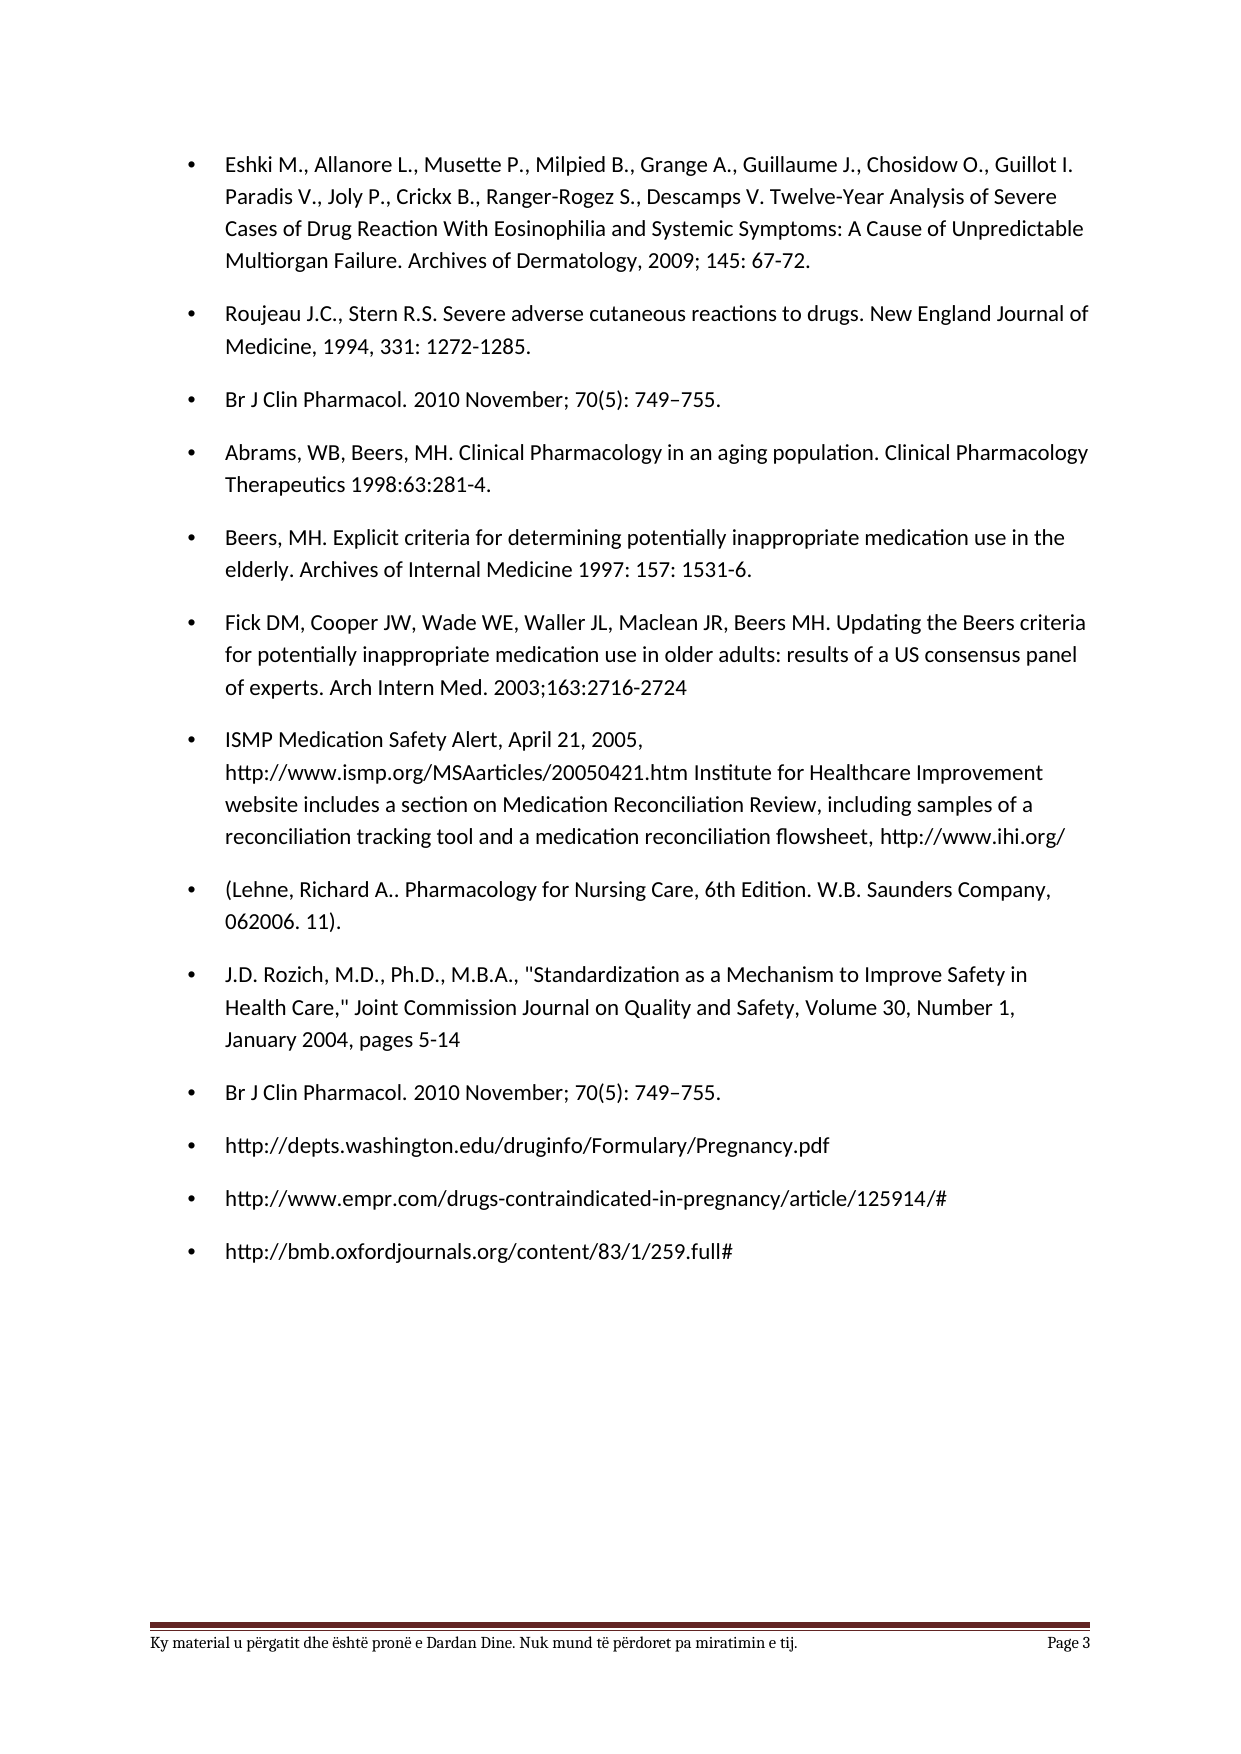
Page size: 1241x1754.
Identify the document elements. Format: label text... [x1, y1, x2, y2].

list Fick DM, Cooper JW, Wade WE, Waller JL, Maclean JR, Beers MH. Updating the Beers criteria for potentially inappropriate medication use in older adults: results of a US consensus panel of experts. Arch Intern Med. 2003;163:2716-2724 [187, 608, 1090, 701]
list J.D. Rozich, M.D., Ph.D., M.B.A., "Standardization as a Mechanism to Improve Safety in Health Care," Joint Commission Journal on Quality and Safety, Volume 30, Number 1, January 2004, pages 5-14 [187, 960, 1090, 1053]
list http://depts.washington.edu/druginfo/Formulary/Pregnancy.pdf [187, 1131, 1090, 1159]
list ISMP Medication Safety Alert, April 21, 2005, http://www.ismp.org/MSAarticles/20050421.htm Institute for Healthcare Improvement website includes a section on Medication Reconciliation Review, including samples of a reconciliation tracking tool and a medication reconciliation flowsheet, http://www.ihi.org/ [187, 726, 1090, 850]
list http://bmb.oxfordjournals.org/content/83/1/259.full# [187, 1237, 1090, 1265]
list Br J Clin Pharmacol. 2010 November; 70(5): 749–755. [187, 385, 1090, 413]
list Roujeau J.C., Stern R.S. Severe adverse cutaneous reactions to drugs. New England Journal of Medicine, 1994, 331: 1272-1285. [187, 299, 1090, 360]
list Abrams, WB, Beers, MH. Clinical Pharmacology in an aging population. Clinical Pharmacology Therapeutics 1998:63:281-4. [187, 438, 1090, 498]
list http://www.empr.com/drugs-contraindicated-in-pregnancy/article/125914/# [187, 1184, 1090, 1212]
list Eshki M., Allanore L., Musette P., Milpied B., Grange A., Guillaume J., Chosidow O., Guillot I. Paradis V., Joly P., Crickx B., Ranger-Rogez S., Descamps V. Twelve-Year Analysis of Severe Cases of Drug Reaction With Eosinophilia and Systemic Symptoms: A Cause of Unpredictable Multiorgan Failure. Archives of Dermatology, 2009; 145: 67-72. [187, 150, 1090, 274]
list Beers, MH. Explicit criteria for determining potentially inappropriate medication use in the elderly. Archives of Internal Medicine 1997: 157: 1531-6. [187, 523, 1090, 583]
list (Lehne, Richard A.. Pharmacology for Nursing Care, 6th Edition. W.B. Saunders Company, 062006. 11). [187, 875, 1090, 935]
list Br J Clin Pharmacol. 2010 November; 70(5): 749–755. [187, 1078, 1090, 1106]
